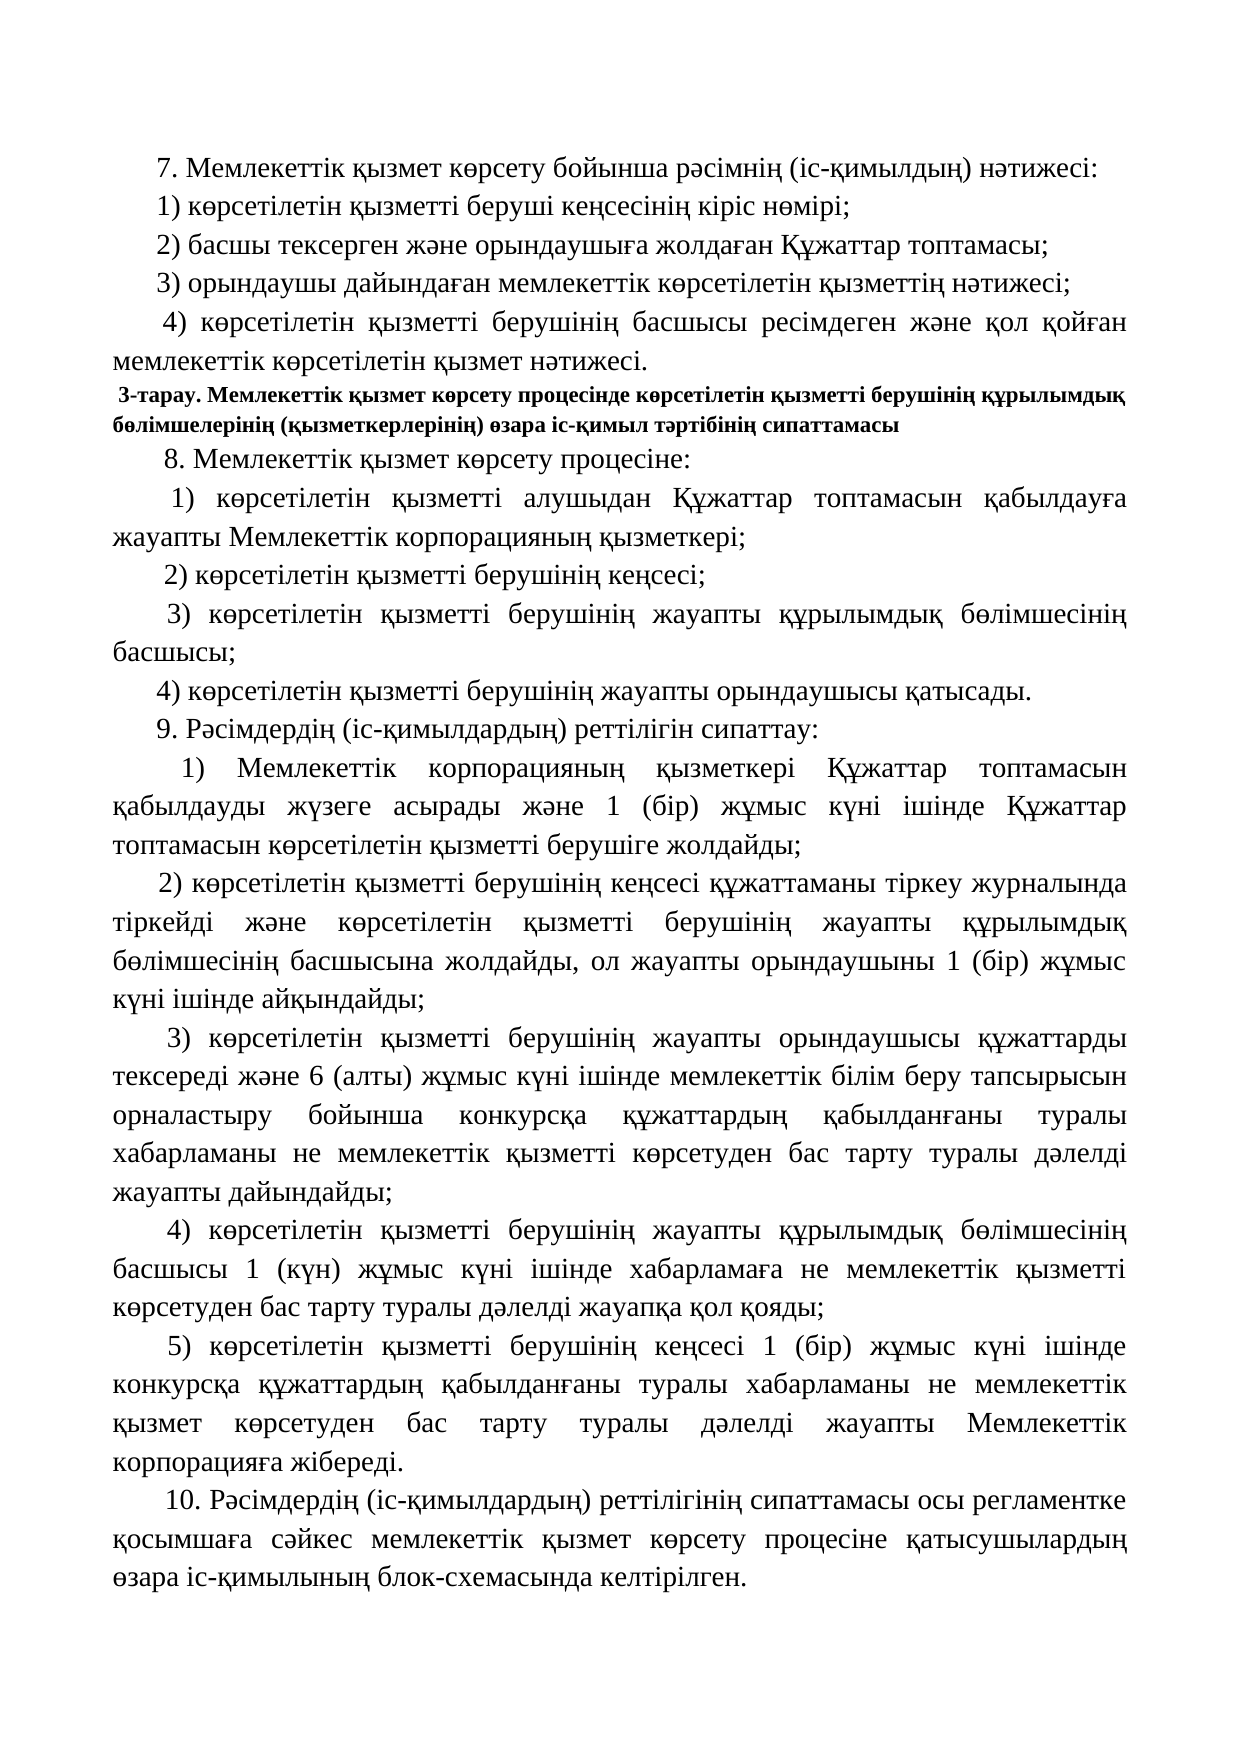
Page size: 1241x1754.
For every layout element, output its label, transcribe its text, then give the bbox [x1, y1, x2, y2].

text 9. Рәсімдердің (іс-қимылдардың) реттілігін сипаттау: [112, 711, 1128, 745]
text 1) Мемлекеттік корпорацияның қызметкері Құжаттар топтамасын қабылдауды жүзеге асырады және 1 (бір) жұмыс күні ішінде Құжаттар топтамасын көрсетілетін қызметті берушіге жолдайды; [112, 750, 1128, 861]
text 8. Мемлекеттік қызмет көрсету процесіне: [112, 442, 1128, 475]
text 3) көрсетілетін қызметті берушінің жауапты құрылымдық бөлімшесінің басшысы; [112, 596, 1128, 668]
text 1) көрсетілетін қызметті алушыдан Құжаттар топтамасын қабылдауға жауапты Мемлекеттік корпорацияның қызметкері; [112, 480, 1128, 552]
text 1) көрсетілетін қызметті беруші кеңсесінің кіріс нөмірі; [112, 188, 1128, 222]
text 10. Рәсімдердің (іс-қимылдардың) реттілігінің сипаттамасы осы регламентке қосымшаға сәйкес мемлекеттік қызмет көрсету процесіне қатысушылардың өзара іс-қимылының блок-схемасында келтірілген. [112, 1482, 1128, 1593]
text 3) орындаушы дайындаған мемлекеттік көрсетілетін қызметтің нәтижесі; [112, 266, 1128, 299]
text 2) көрсетілетін қызметті берушінің кеңсесі; [112, 557, 1128, 591]
text 7. Мемлекеттік қызмет көрсету бойынша рәсімнің (іс-қимылдың) нәтижесі: [112, 150, 1128, 183]
text 5) көрсетілетін қызметті берушінің кеңсесі 1 (бір) жұмыс күні ішінде конкурсқа құжаттардың қабылданғаны туралы хабарламаны не мемлекеттік қызмет көрсетуден бас тарту туралы дәлелді жауапты Мемлекеттік корпорацияға жібереді. [112, 1328, 1128, 1477]
text 3) көрсетілетін қызметті берушінің жауапты орындаушысы құжаттарды тексереді және 6 (алты) жұмыс күні ішінде мемлекеттік білім беру тапсырысын орналастыру бойынша конкурсқа құжаттардың қабылданғаны туралы хабарламаны не мемлекеттік қызметті көрсетуден бас тарту туралы дәлелді жауапты дайындайды; [112, 1020, 1128, 1207]
text 2) басшы тексерген және орындаушыға жолдаған Құжаттар топтамасы; [112, 227, 1128, 261]
text 2) көрсетілетін қызметті берушінің кеңсесі құжаттаманы тіркеу журналында тіркейді және көрсетілетін қызметті берушінің жауапты құрылымдық бөлімшесінің басшысына жолдайды, ол жауапты орындаушыны 1 (бір) жұмыс күні ішінде айқындайды; [112, 866, 1128, 1015]
text 4) көрсетілетін қызметті берушінің басшысы ресімдеген және қол қойған мемлекеттік көрсетілетін қызмет нәтижесі. [112, 304, 1128, 376]
text 4) көрсетілетін қызметті берушінің жауапты құрылымдық бөлімшесінің басшысы 1 (күн) жұмыс күні ішінде хабарламаға не мемлекеттік қызметті көрсетуден бас тарту туралы дәлелді жауапқа қол қояды; [112, 1212, 1128, 1323]
text 4) көрсетілетін қызметті берушінің жауапты орындаушысы қатысады. [112, 673, 1128, 706]
text 3-тарау. Мемлекеттік қызмет көрсету процесінде көрсетілетін қызметті берушінің құрылымдық бөлімшелерінің (қызметкерлерінің) өзара іс-қимыл тәртібінің сипаттамасы [112, 381, 1128, 438]
